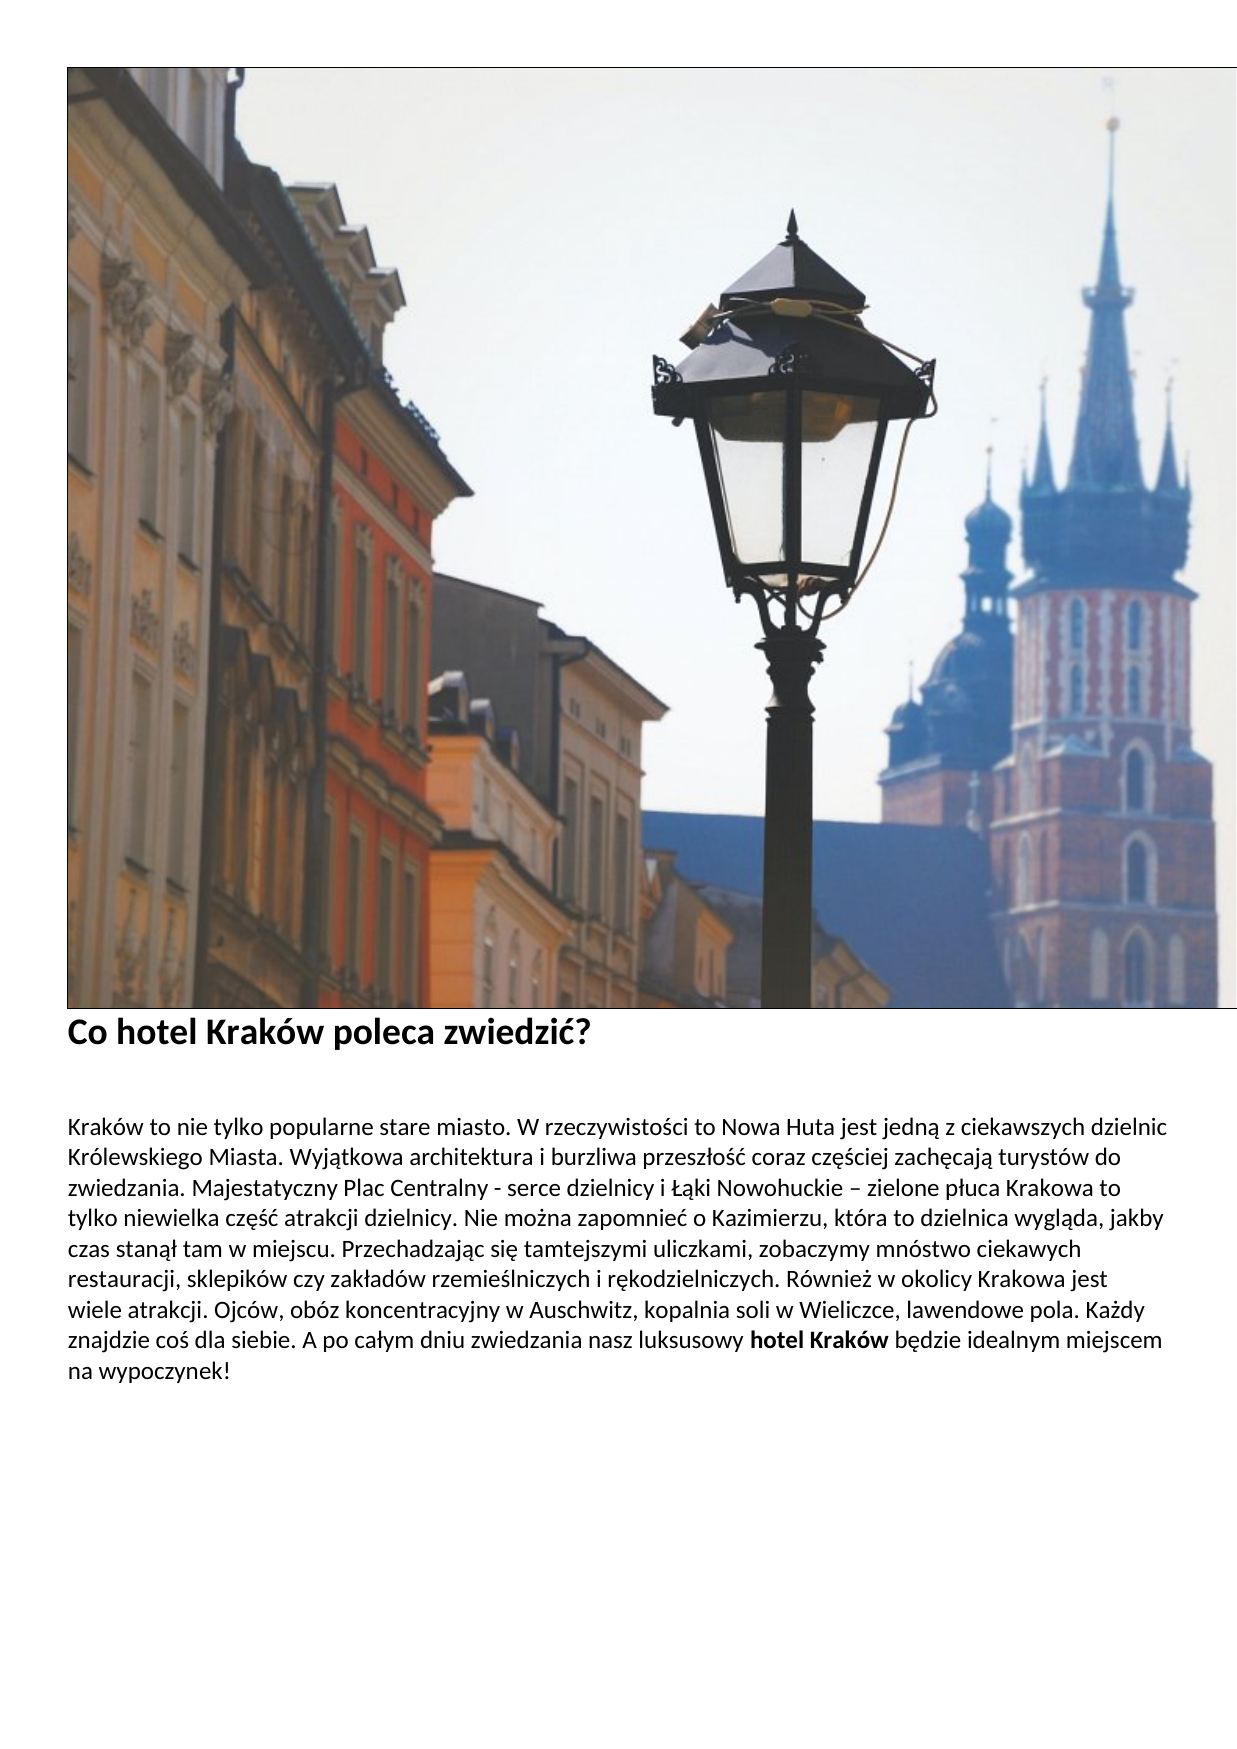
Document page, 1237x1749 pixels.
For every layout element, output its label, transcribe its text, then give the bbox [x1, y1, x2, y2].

text Kraków to nie tylko popularne stare miasto. W rzeczywistości to Nowa Huta jest jedną z ciekawszych dzielnic Królewskiego Miasta. Wyjątkowa architektura i burzliwa przeszłość coraz częściej zachęcają turystów do zwiedzania. Majestatyczny Plac Centralny - serce dzielnicy i Łąki Nowohuckie – zielone płuca Krakowa to tylko niewielka część atrakcji dzielnicy. Nie można zapomnieć o Kazimierzu, która to dzielnica wygląda, jakby czas stanął tam w miejscu. Przechadzając się tamtejszymi uliczkami, zobaczymy mnóstwo ciekawych restauracji, sklepików czy zakładów rzemieślniczych i rękodzielniczych. Również w okolicy Krakowa jest wiele atrakcji. Ojców, obóz koncentracyjny w Auschwitz, kopalnia soli w Wieliczce, lawendowe pola. Każdy znajdzie coś dla siebie. A po całym dniu zwiedzania nasz luksusowy hotel Kraków będzie idealnym miejscem na wypoczynek! [68, 1111, 1169, 1386]
text Co hotel Kraków poleca zwiedzić? [68, 1009, 1169, 1054]
picture [68, 68, 1237, 1008]
